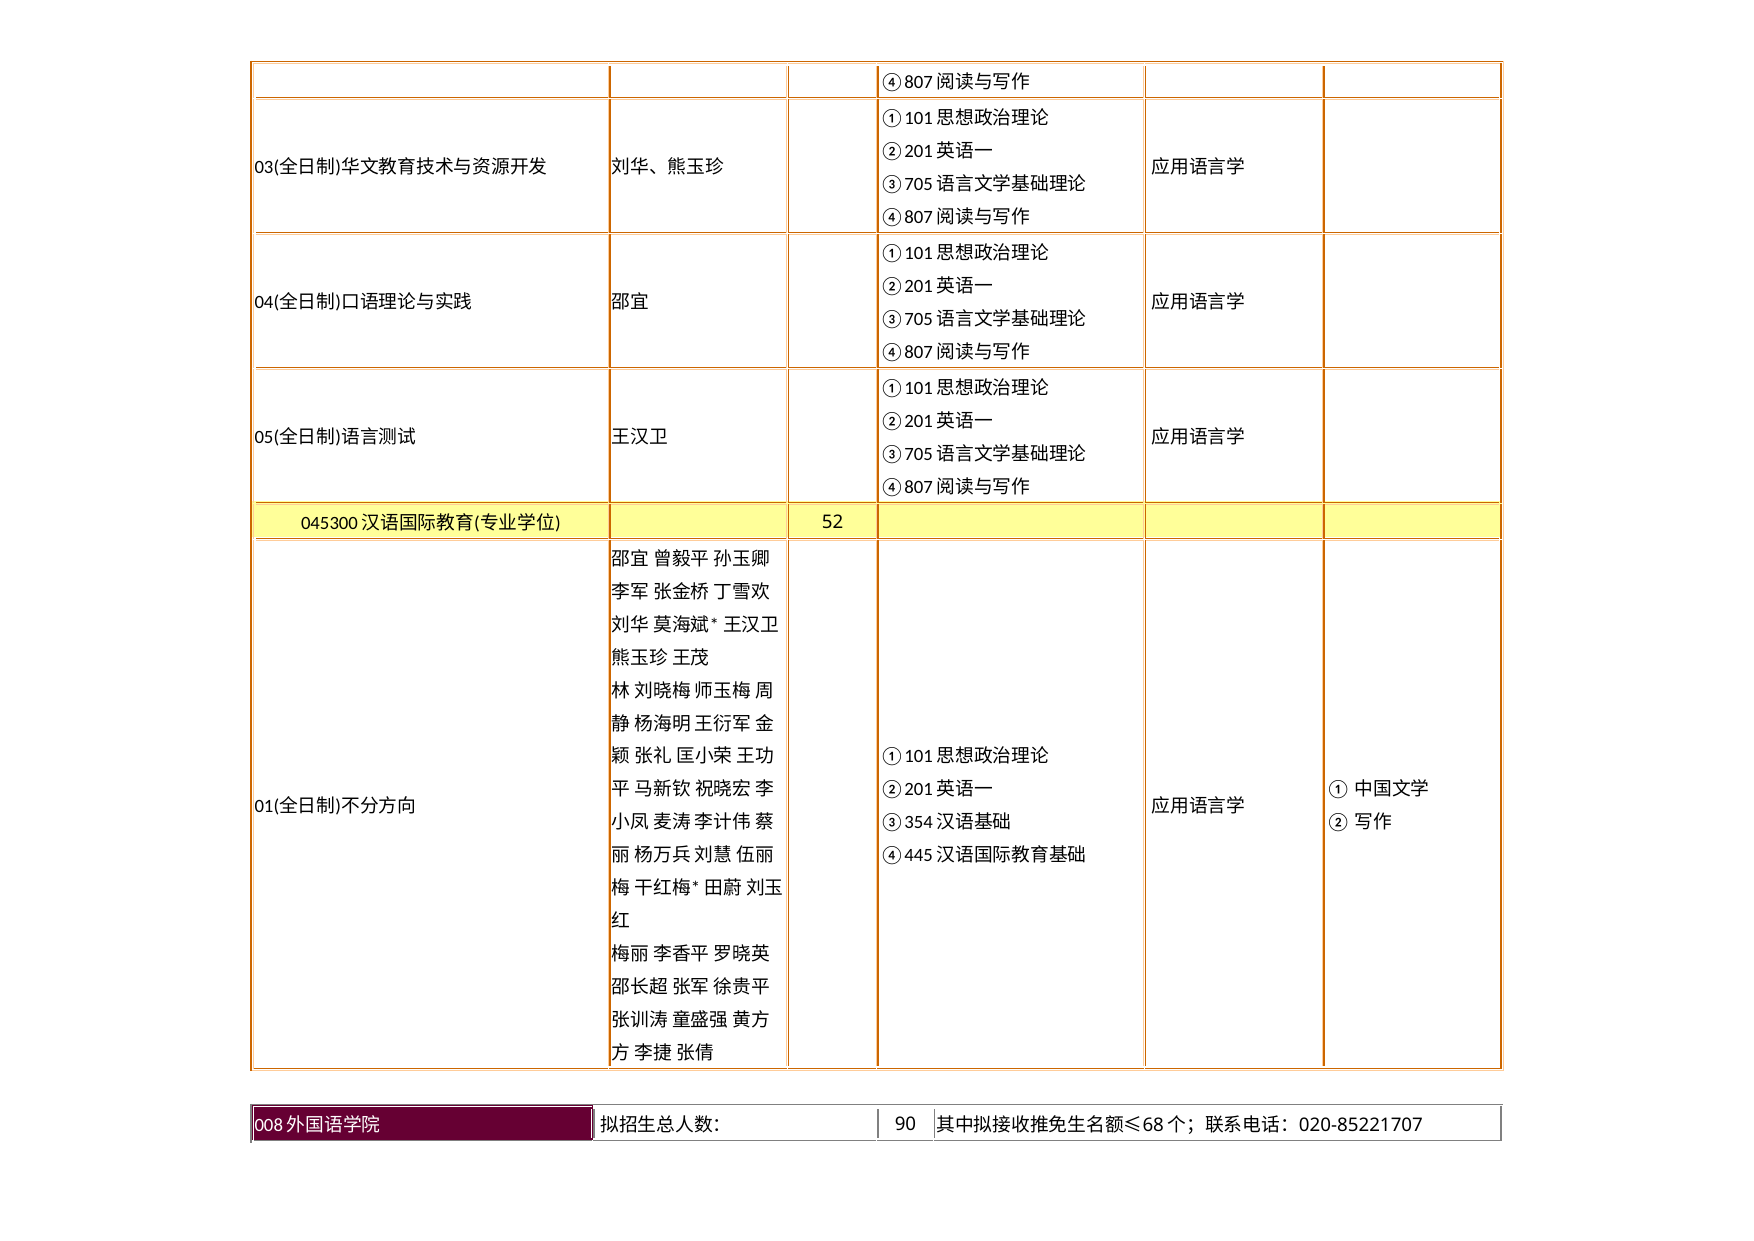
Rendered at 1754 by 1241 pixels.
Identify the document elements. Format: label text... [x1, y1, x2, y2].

table_cell 应用语言学 [1146, 100, 1322, 232]
table_header 008外国语学院 [254, 1105, 593, 1140]
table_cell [609, 64, 788, 97]
table_cell 04(全日制)口语理论与实践 [252, 232, 609, 366]
table_cell [1323, 64, 1500, 97]
table_cell [789, 370, 876, 501]
table_cell 邵宜 曾毅平 孙玉卿 李军 张金桥 丁雪欢 刘华 莫海斌* 王汉卫 熊玉珍 王茂 林 刘晓梅 师玉梅 周静 杨海明 王衍军 金颖 张礼 匡小荣 王功平 马新钦 祝晓宏 李小凤 麦涛 李计伟 蔡丽 杨万兵 刘慧 伍丽梅 干红梅* 田蔚 刘玉红 梅丽 李香平 罗晓英 邵长超 张军 徐贵平 张训涛 童盛强 黄方方 李捷 张倩 [609, 541, 788, 1067]
table_cell 王汉卫 [611, 370, 786, 501]
table_cell [788, 62, 877, 97]
table_cell [1323, 232, 1502, 366]
table_cell ①101思想政治理论 ②201英语一 ③354汉语基础 ④445汉语国际教育基础 [877, 541, 1145, 1067]
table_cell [879, 235, 1143, 366]
table_cell 03(全日制)华文教育技术与资源开发 [252, 97, 609, 232]
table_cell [879, 370, 1143, 501]
table_cell [789, 100, 876, 232]
table_cell 邵宜 [611, 235, 786, 366]
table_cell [877, 64, 1145, 97]
table_cell 应用语言学 [1145, 541, 1323, 1067]
table_cell 05(全日制)语言测试 [254, 366, 608, 501]
table_cell [1323, 97, 1502, 232]
table_cell 应用语言学 [1145, 64, 1323, 97]
table_cell [788, 541, 877, 1067]
table_cell 刘华、熊玉珍 [611, 100, 786, 232]
table_cell 045300汉语国际教育(专业学位) [254, 501, 608, 537]
table_cell 应用语言学 [1146, 235, 1322, 366]
table_cell [789, 235, 876, 366]
table_cell 01(全日制)不分方向 [254, 538, 609, 1067]
table_cell [1325, 366, 1501, 501]
table_cell 应用语言学 [1146, 370, 1322, 501]
table_cell 02(全日制)海外华文教育 [252, 62, 609, 97]
table_cell ①中国文学 ②写作 [1323, 538, 1501, 1067]
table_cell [879, 100, 1143, 232]
